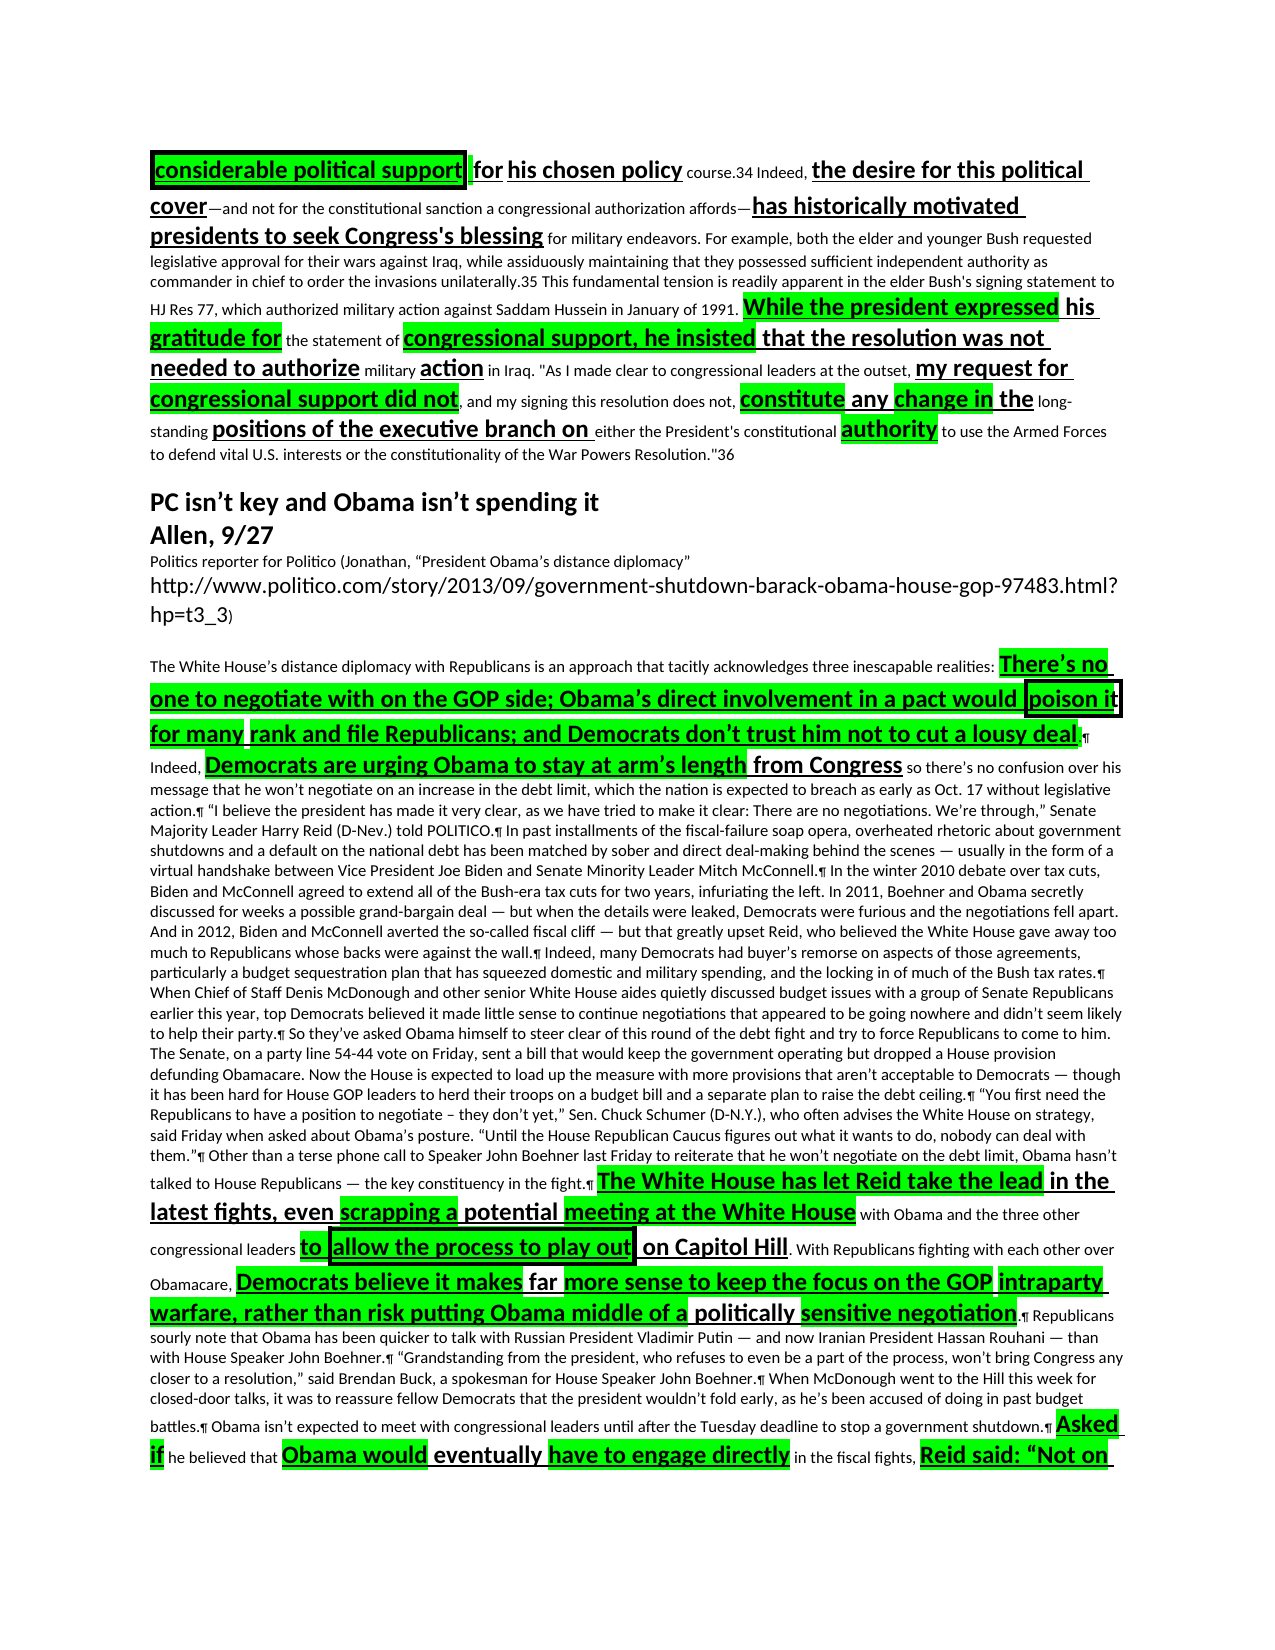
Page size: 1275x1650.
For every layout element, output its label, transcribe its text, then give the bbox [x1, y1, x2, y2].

text Allen, 9/27 [150, 518, 1125, 551]
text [150, 648, 1125, 1470]
subtitle PC isn’t key and Obama isn’t spending it [150, 485, 1125, 518]
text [150, 150, 1125, 464]
text Politics reporter for Politico (Jonathan, “President Obama’s distance diplomacy” http://www.politico.com/story/2013/09/government-shutdown-barack-obama-house-gop-97483.html?hp=t3_3) [150, 551, 1125, 628]
